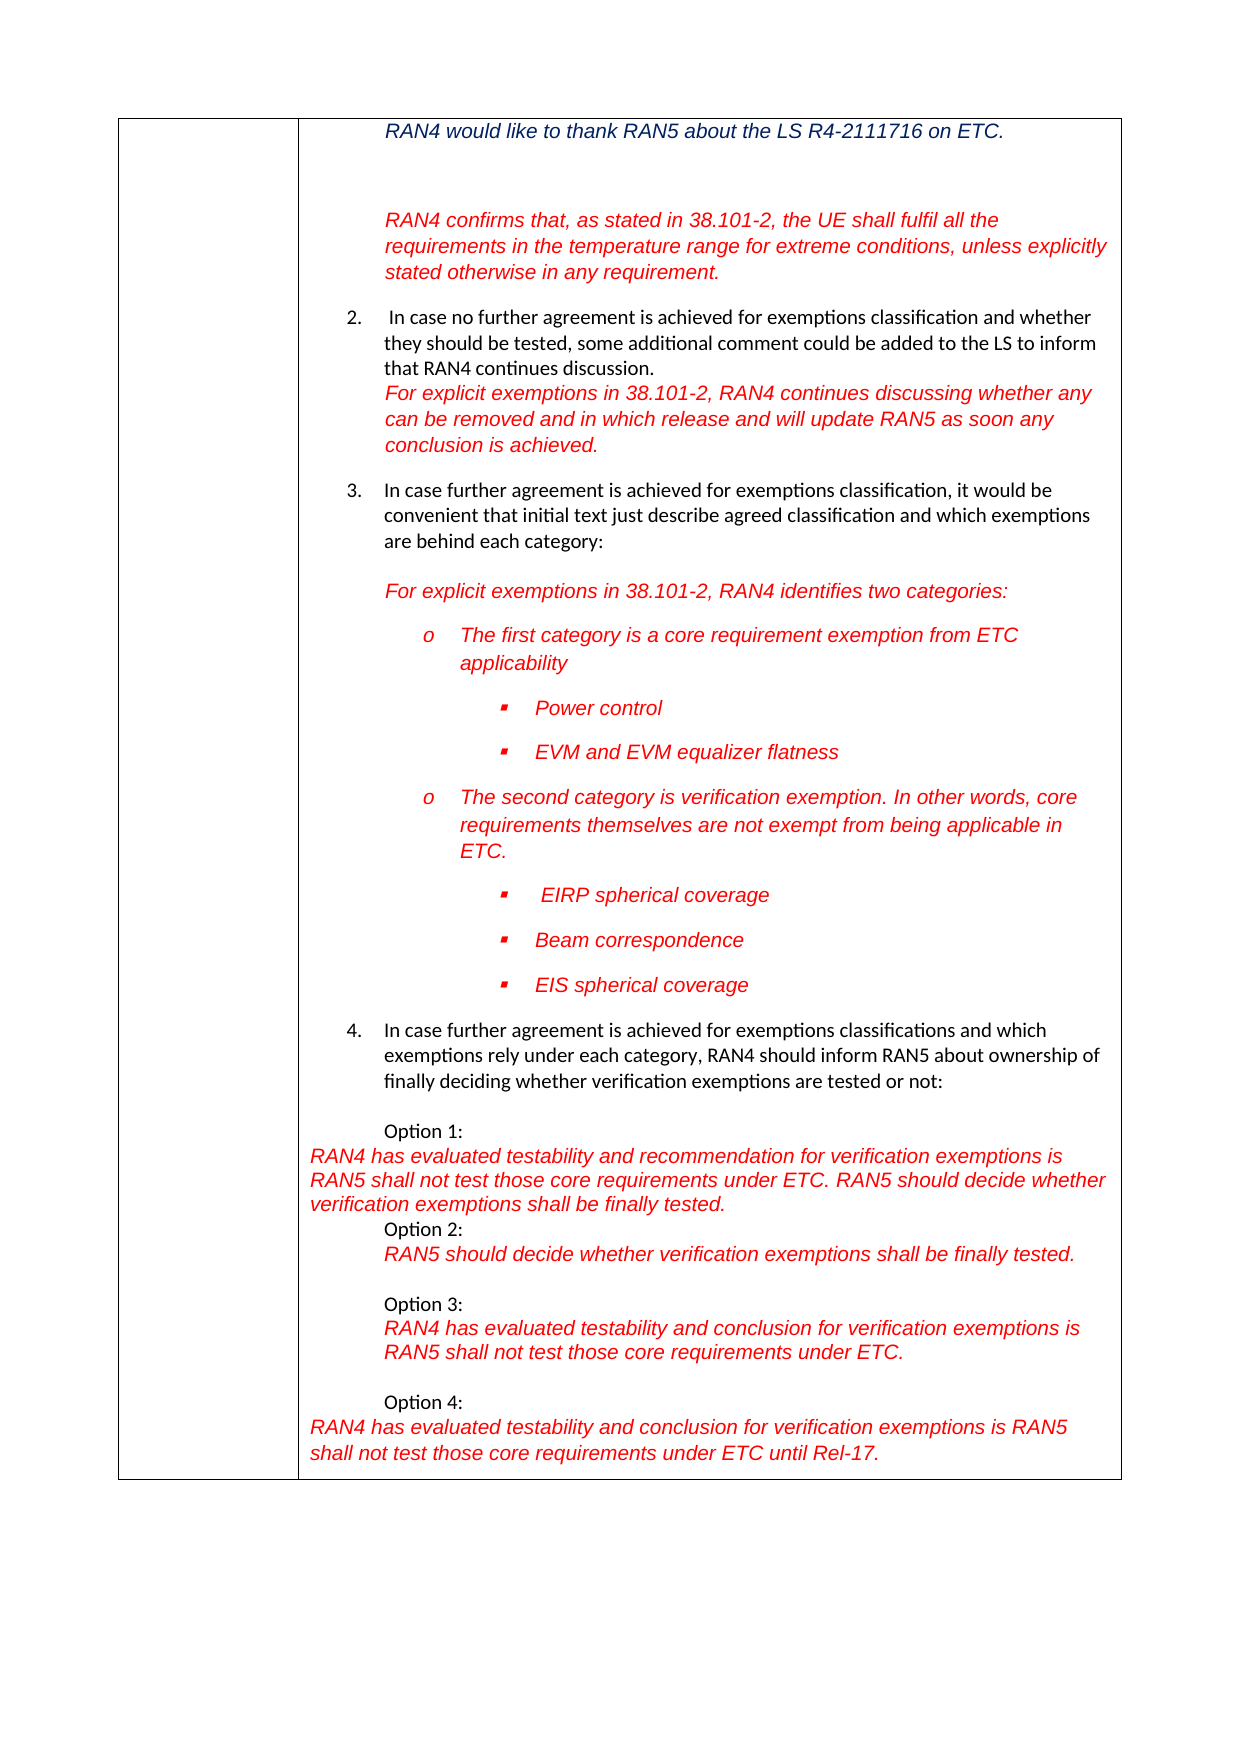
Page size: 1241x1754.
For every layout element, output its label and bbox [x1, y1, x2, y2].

table_cell [119, 119, 298, 1479]
table_cell [299, 119, 1121, 1479]
